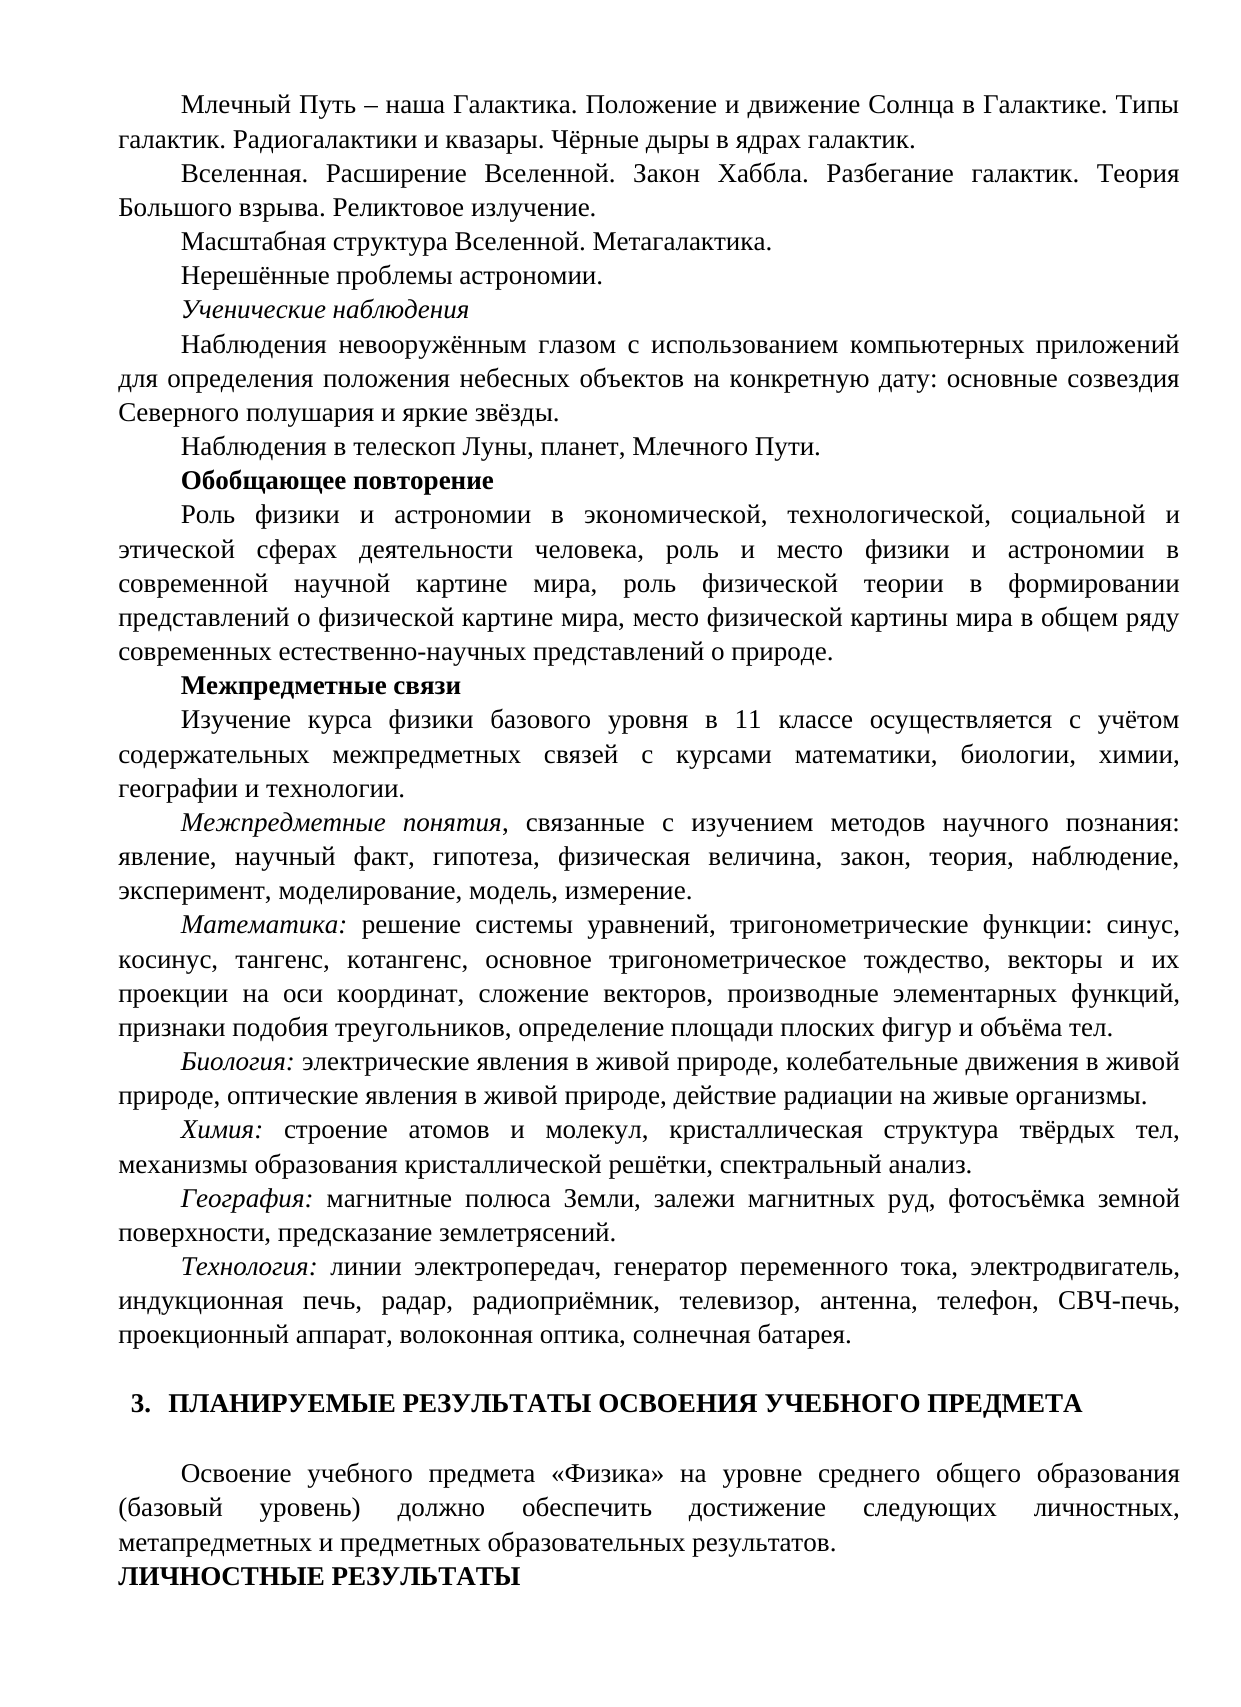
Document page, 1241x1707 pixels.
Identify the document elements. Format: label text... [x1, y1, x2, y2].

text Изучение курса физики базового уровня в 11 классе осуществляется с учётом содержательных межпредметных связей с курсами математики, биологии, химии, географии и технологии. [118, 704, 1181, 803]
text Межпредметные понятия, связанные с изучением методов научного познания: явление, научный факт, гипотеза, физическая величина, закон, теория, наблюдение, эксперимент, моделирование, модель, измерение. [118, 806, 1181, 906]
text Межпредметные связи [118, 669, 1181, 701]
text Обобщающее повторение [118, 464, 1181, 496]
text Вселенная. Расширение Вселенной. Закон Хаббла. Разбегание галактик. Теория Большого взрыва. Реликтовое излучение. [118, 157, 1181, 222]
list ПЛАНИРУЕМЫЕ РЕЗУЛЬТАТЫ ОСВОЕНИЯ УЧЕБНОГО ПРЕДМЕТА [131, 1387, 1181, 1418]
text Освоение учебного предмета «Физика» на уровне среднего общего образования (базовый уровень) должно обеспечить достижение следующих личностных, метапредметных и предметных образовательных результатов. [118, 1457, 1181, 1557]
text Технология: линии электропередач, генератор переменного тока, электродвигатель, индукционная печь, радар, радиоприёмник, телевизор, антенна, телефон, СВЧ-печь, проекционный аппарат, волоконная оптика, солнечная батарея. [118, 1250, 1181, 1350]
text Биология: электрические явления в живой природе, колебательные движения в живой природе, оптические явления в живой природе, действие радиации на живые организмы. [118, 1045, 1181, 1111]
text Млечный Путь – наша Галактика. Положение и движение Солнца в Галактике. Типы галактик. Радиогалактики и квазары. Чёрные дыры в ядрах галактик. [118, 89, 1181, 154]
text ЛИЧНОСТНЫЕ РЕЗУЛЬТАТЫ [118, 1560, 1181, 1591]
text Наблюдения невооружённым глазом с использованием компьютерных приложений для определения положения небесных объектов на конкретную дату: основные созвездия Северного полушария и яркие звёзды. [118, 328, 1181, 427]
text Ученические наблюдения [118, 294, 1181, 325]
text География: магнитные полюса Земли, залежи магнитных руд, фотосъёмка земной поверхности, предсказание землетрясений. [118, 1182, 1181, 1247]
text Масштабная структура Вселенной. Метагалактика. [118, 225, 1181, 256]
text Химия: строение атомов и молекул, кристаллическая структура твёрдых тел, механизмы образования кристаллической решётки, спектральный анализ. [118, 1114, 1181, 1179]
text Наблюдения в телескоп Луны, планет, Млечного Пути. [118, 430, 1181, 461]
text Роль физики и астрономии в экономической, технологической, социальной и этической сферах деятельности человека, роль и место физики и астрономии в современной научной картине мира, роль физической теории в формировании представлений о физической картине мира, место физической картины мира в общем ряду современных естественно-научных представлений о природе. [118, 499, 1181, 666]
text Математика: решение системы уравнений, тригонометрические функции: синус, косинус, тангенс, котангенс, основное тригонометрическое тождество, векторы и их проекции на оси координат, сложение векторов, производные элементарных функций, признаки подобия треугольников, определение площади плоских фигур и объёма тел. [118, 909, 1181, 1042]
text Нерешённые проблемы астрономии. [118, 259, 1181, 291]
